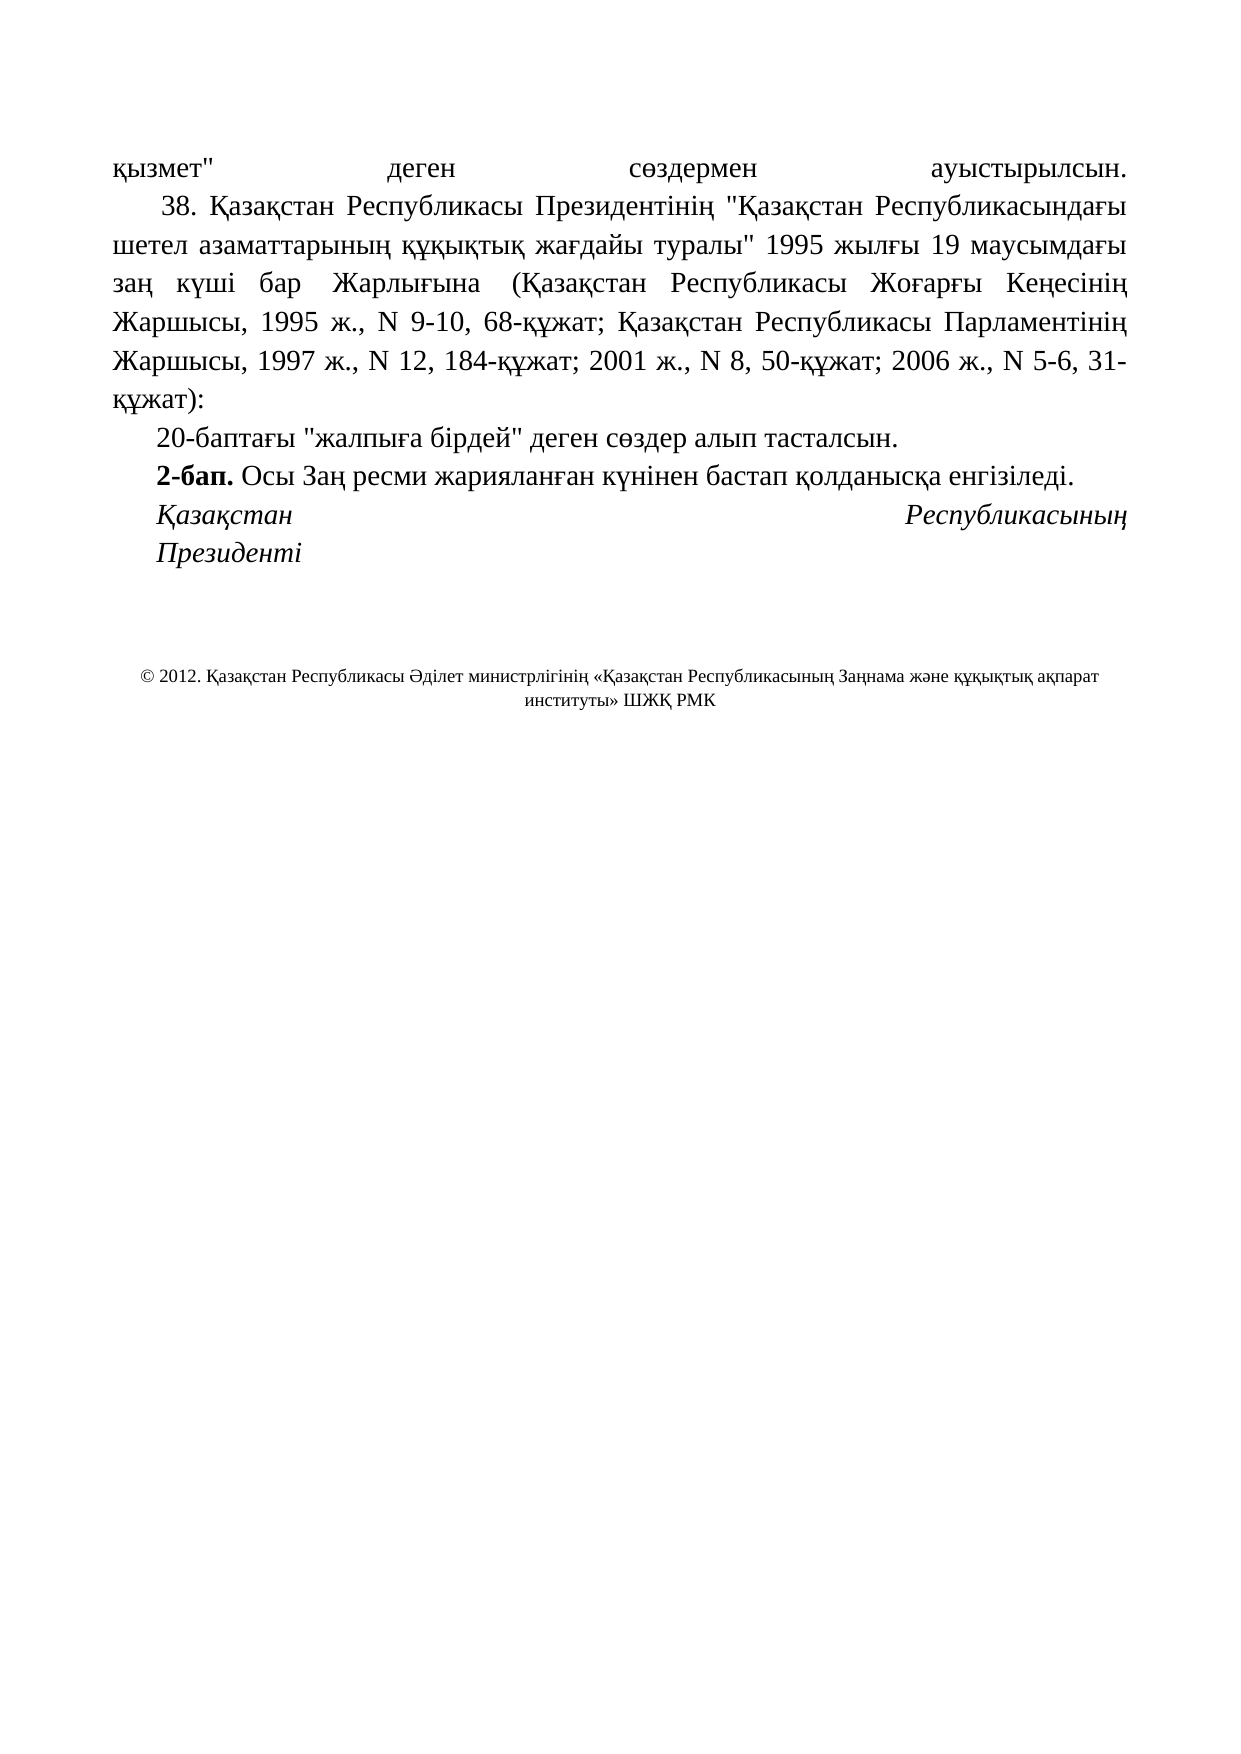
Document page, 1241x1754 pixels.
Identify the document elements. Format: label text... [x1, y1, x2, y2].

text © 2012. Қазақстан Республикасы Әділет министрлігінің «Қазақстан Республикасының Заңнама және құқықтық ақпарат институты» ШЖҚ РМК [112, 664, 1128, 711]
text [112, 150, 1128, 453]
text 2-бап. Осы Заң ресми жарияланған күнiнен бастап қолданысқа енгізiледi. [112, 458, 1128, 492]
text Қазақстан Республикасының Президентi [112, 497, 1128, 569]
